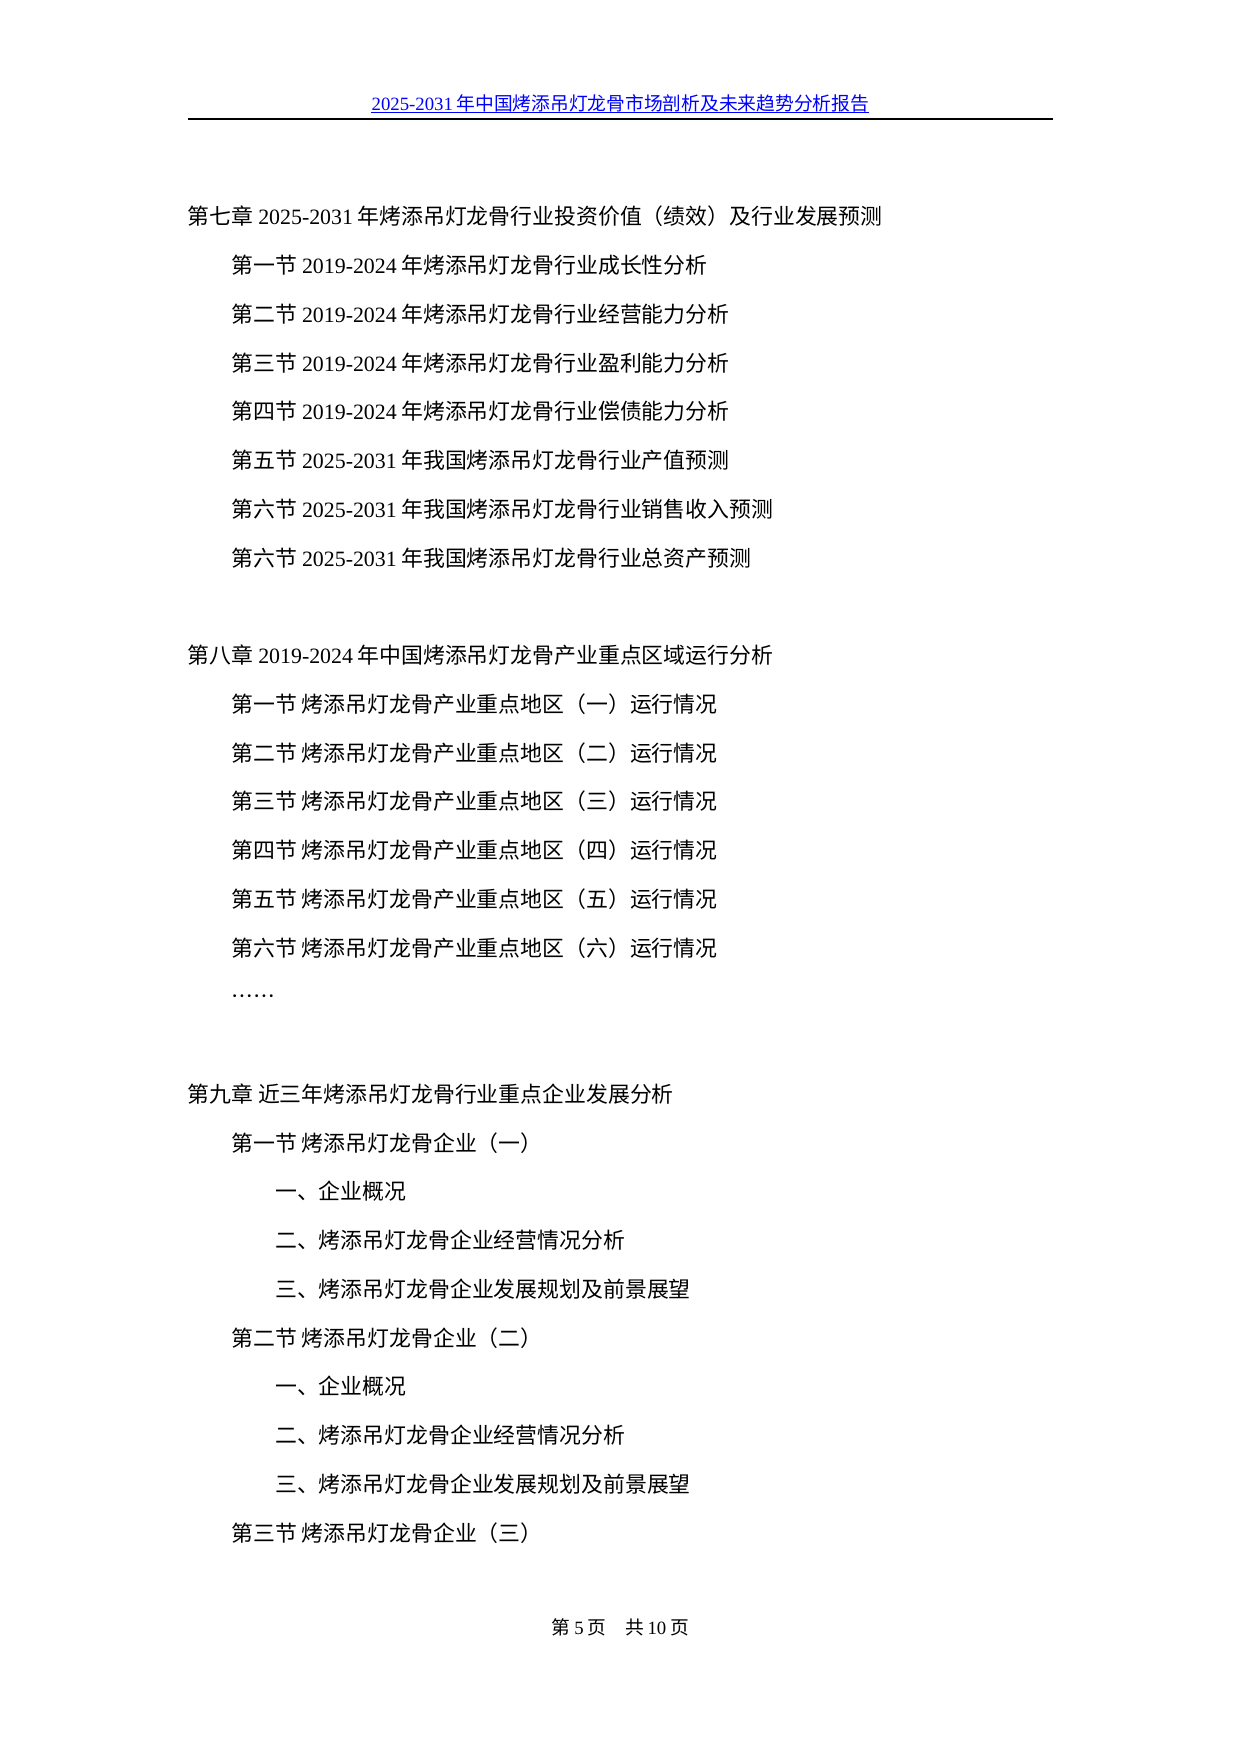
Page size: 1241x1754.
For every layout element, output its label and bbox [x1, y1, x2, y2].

text [187, 150, 1053, 1548]
